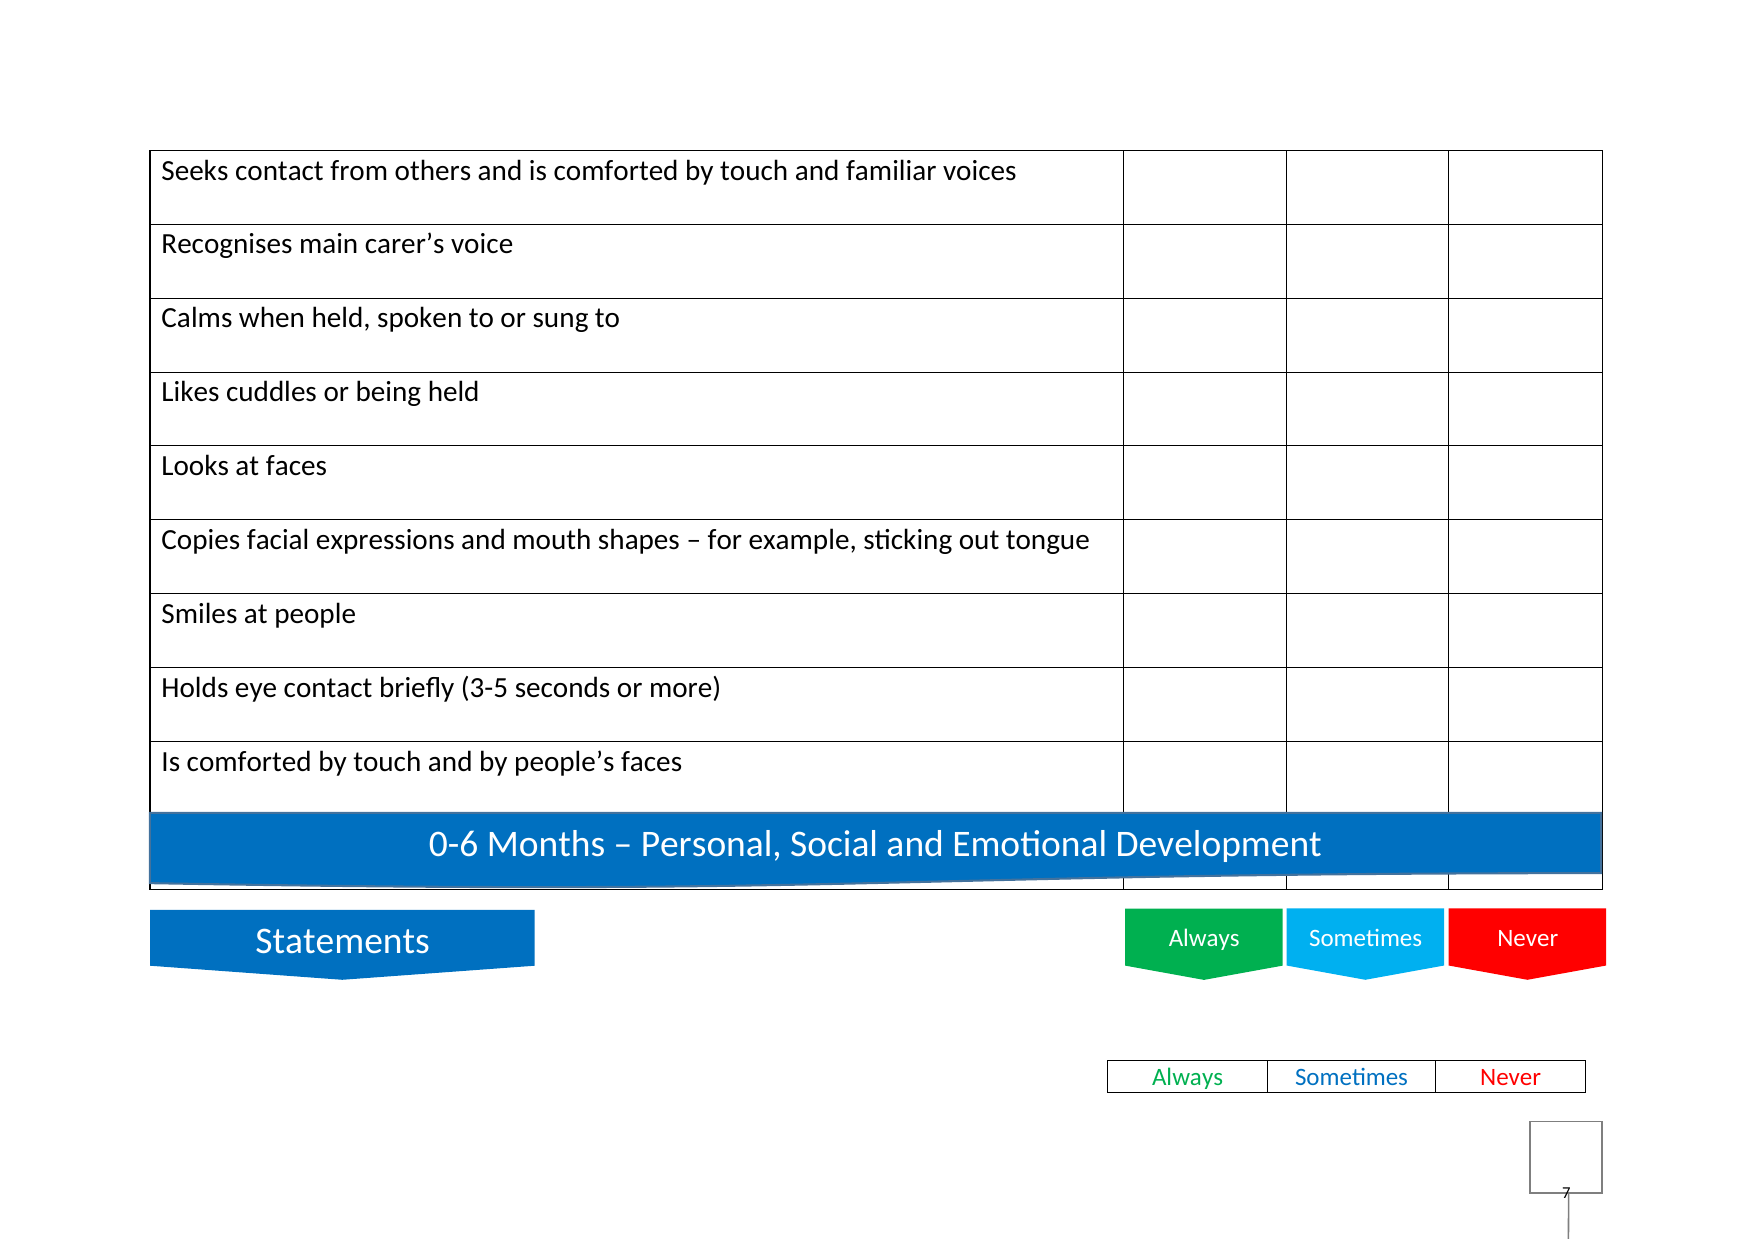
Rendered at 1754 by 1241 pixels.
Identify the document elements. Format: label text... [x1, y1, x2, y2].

table_cell [1124, 668, 1286, 741]
table_cell [1287, 668, 1448, 741]
table_header Always [1108, 1061, 1267, 1092]
table_cell [1287, 742, 1448, 811]
table_cell Copies facial expressions and mouth shapes – for example, sticking out tongue [151, 520, 1123, 593]
table_header Never [1436, 1061, 1585, 1092]
table_cell [1124, 594, 1286, 667]
table_cell Looks at faces [151, 446, 1123, 519]
table_cell [1124, 225, 1286, 298]
table_cell Calms when held, spoken to or sung to [151, 299, 1123, 372]
table_cell [1287, 299, 1448, 372]
table_cell [1449, 520, 1602, 593]
table_cell Is comforted by touch and by people’s faces [151, 742, 1123, 811]
table_cell [1287, 520, 1448, 593]
table_cell [1449, 225, 1602, 298]
table_cell [1287, 225, 1448, 298]
table_header [1124, 151, 1286, 224]
table_cell Recognises main carer’s voice [151, 225, 1123, 298]
table_header [1287, 151, 1448, 224]
table_cell [1124, 742, 1286, 811]
table_cell [1449, 742, 1602, 811]
table_cell [1449, 594, 1602, 667]
table_cell [1124, 373, 1286, 445]
table_cell [1449, 875, 1602, 888]
table_cell [1287, 875, 1448, 888]
table_cell [1287, 373, 1448, 445]
table_cell [1124, 446, 1286, 519]
table_header [1449, 151, 1602, 224]
table_cell [1449, 668, 1602, 741]
table_cell [1124, 299, 1286, 372]
table_cell [1124, 876, 1286, 888]
table_cell Likes cuddles or being held [151, 373, 1123, 445]
table_cell [1124, 520, 1286, 593]
table_cell [1449, 373, 1602, 445]
table_cell Holds eye contact briefly (3-5 seconds or more) [151, 668, 1123, 741]
table_cell [1449, 446, 1602, 519]
table_header Seeks contact from others and is comforted by touch and familiar voices [151, 151, 1123, 224]
table_cell [1287, 594, 1448, 667]
table_cell Smiles at people [151, 594, 1123, 667]
table_cell [1287, 446, 1448, 519]
table_header Sometimes [1268, 1061, 1435, 1092]
table_cell [1449, 299, 1602, 372]
